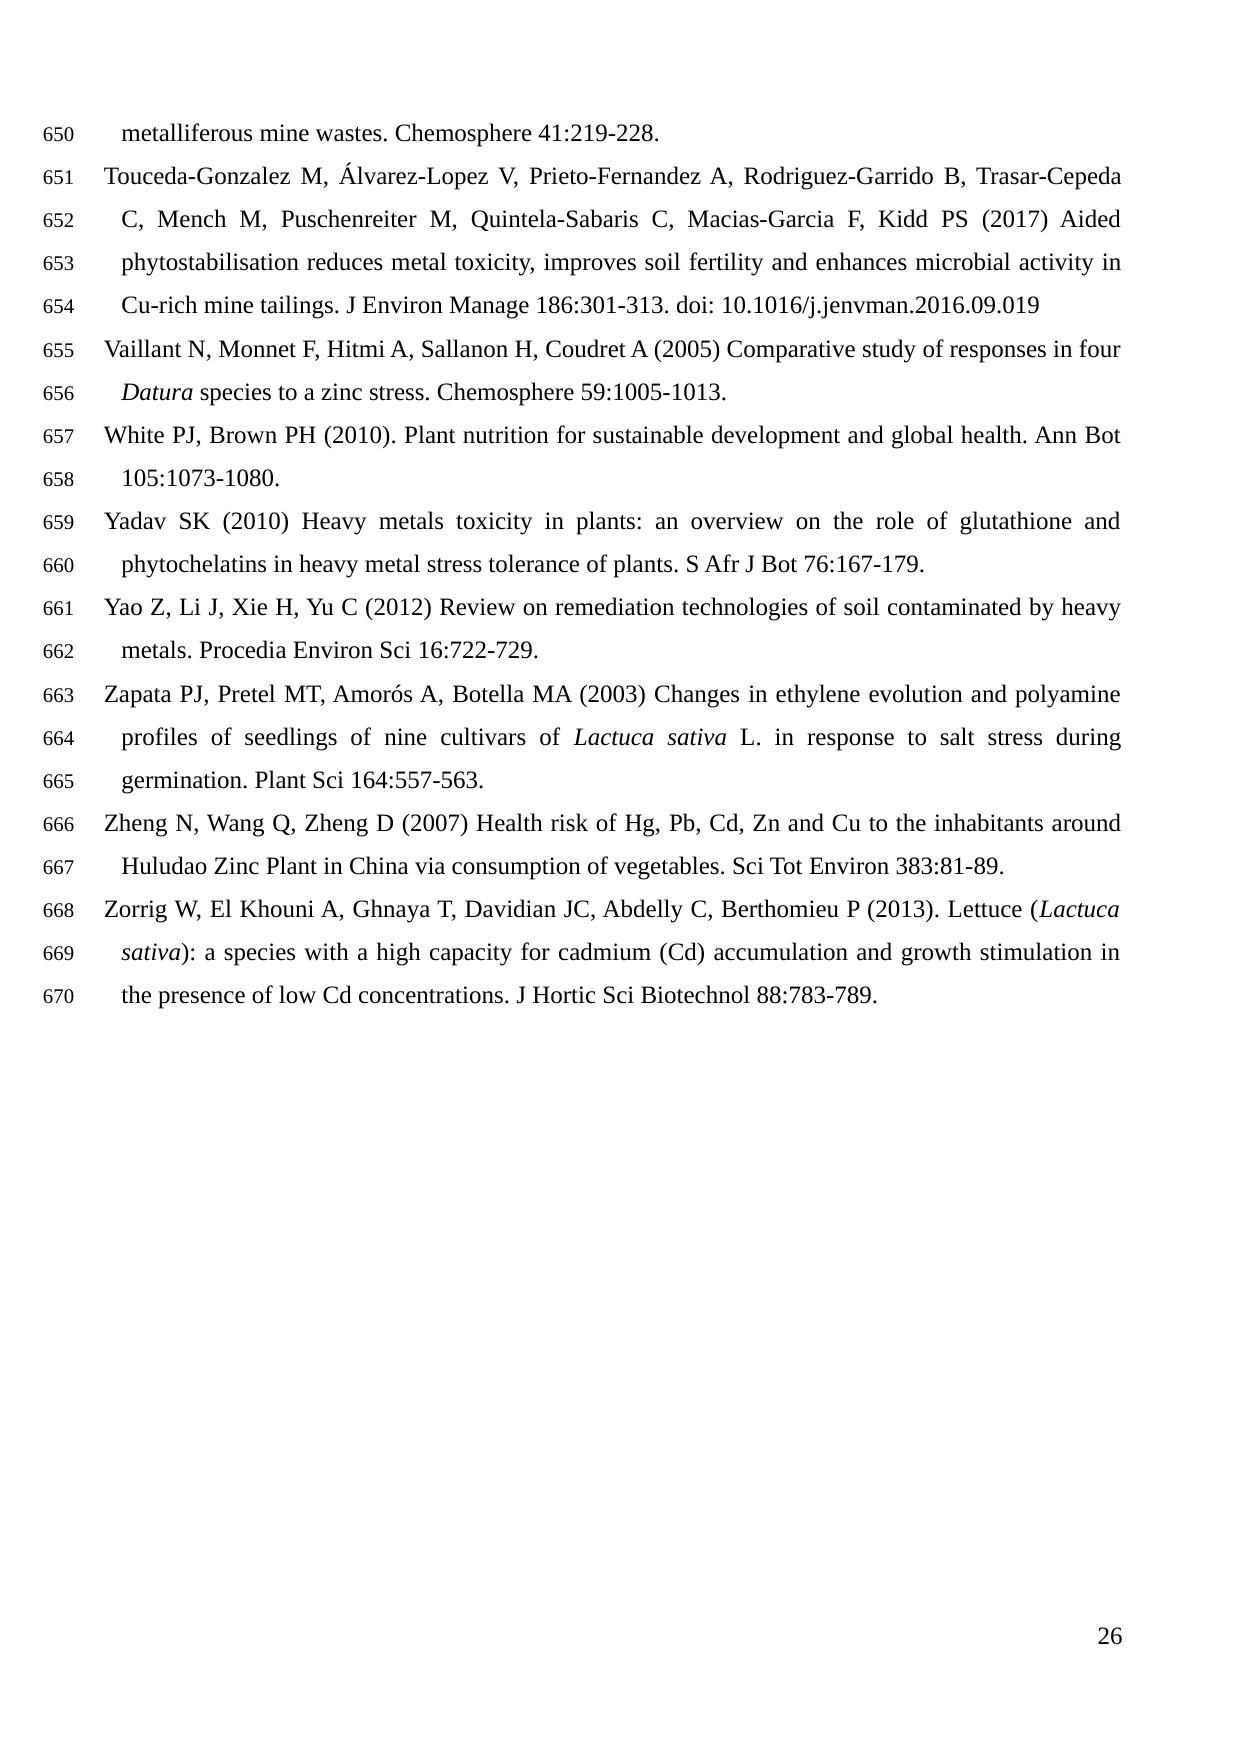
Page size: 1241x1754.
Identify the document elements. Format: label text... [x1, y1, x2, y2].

text Zapata PJ, Pretel MT, Amorós A, Botella MA (2003) Changes in ethylene evolution and polyamine profiles of seedlings of nine cultivars of Lactuca sativa L. in response to salt stress during germination. Plant Sci 164:557-563. [103, 679, 1122, 794]
text Zorrig W, El Khouni A, Ghnaya T, Davidian JC, Abdelly C, Berthomieu P (2013). Lettuce (Lactuca sativa): a species with a high capacity for cadmium (Cd) accumulation and growth stimulation in the presence of low Cd concentrations. J Hortic Sci Biotechnol 88:783-789. [103, 894, 1122, 1009]
text Vaillant N, Monnet F, Hitmi A, Sallanon H, Coudret A (2005) Comparative study of responses in four Datura species to a zinc stress. Chemosphere 59:1005-1013. [103, 334, 1122, 406]
text Zheng N, Wang Q, Zheng D (2007) Health risk of Hg, Pb, Cd, Zn and Cu to the inhabitants around Huludao Zinc Plant in China via consumption of vegetables. Sci Tot Environ 383:81-89. [103, 808, 1122, 880]
text White PJ, Brown PH (2010). Plant nutrition for sustainable development and global health. Ann Bot 105:1073-1080. [103, 420, 1122, 492]
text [103, 118, 1122, 147]
text Touceda-Gonzalez M, Álvarez-Lopez V, Prieto-Fernandez A, Rodriguez-Garrido B, Trasar-Cepeda C, Mench M, Puschenreiter M, Quintela-Sabaris C, Macias-Garcia F, Kidd PS (2017) Aided phytostabilisation reduces metal toxicity, improves soil fertility and enhances microbial activity in Cu-rich mine tailings. J Environ Manage 186:301-313. doi: 10.1016/j.jenvman.2016.09.019 [103, 161, 1122, 319]
text Yao Z, Li J, Xie H, Yu C (2012) Review on remediation technologies of soil contaminated by heavy metals. Procedia Environ Sci 16:722-729. [103, 592, 1122, 664]
text Yadav SK (2010) Heavy metals toxicity in plants: an overview on the role of glutathione and phytochelatins in heavy metal stress tolerance of plants. S Afr J Bot 76:167-179. [103, 506, 1122, 578]
